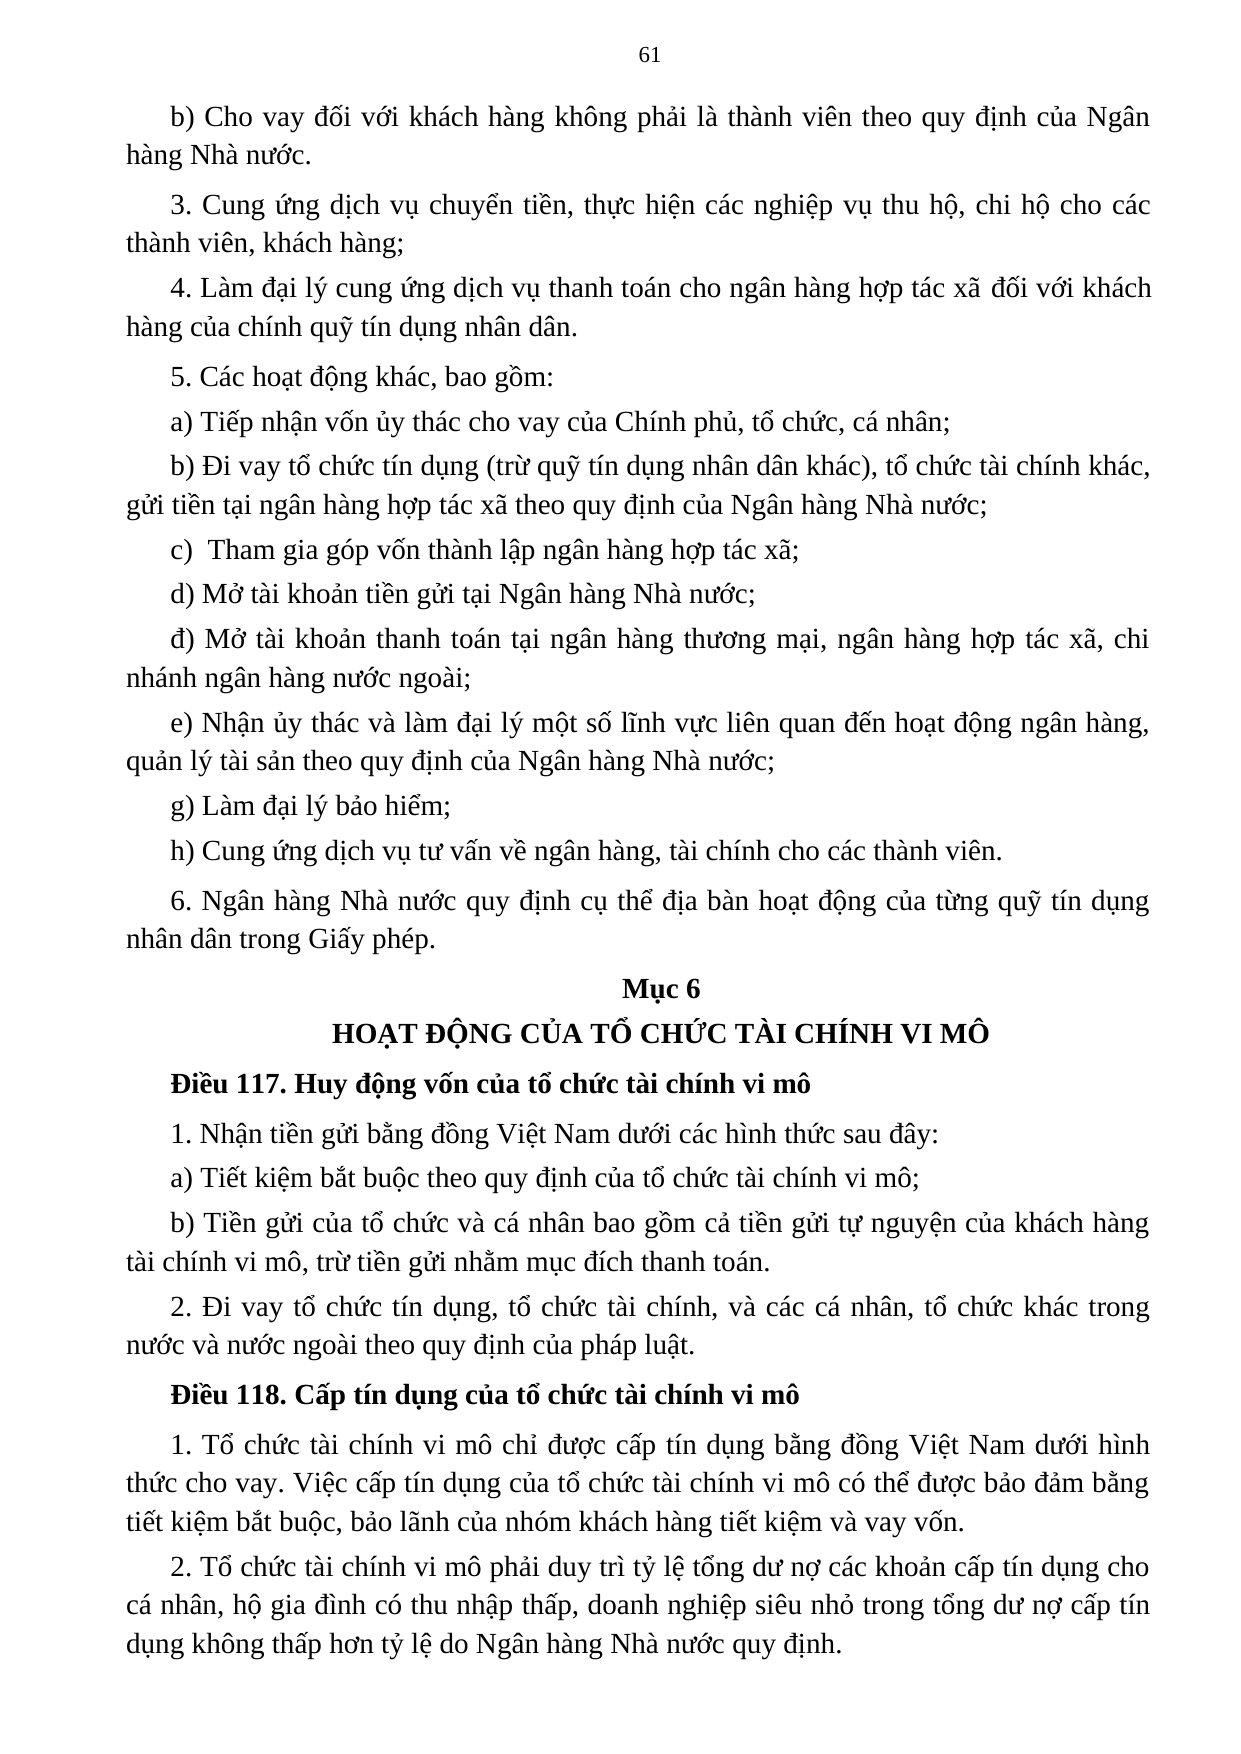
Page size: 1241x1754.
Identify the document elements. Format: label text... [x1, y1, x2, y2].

table_cell 1. Tổ chức tài chính vi mô chỉ được cấp tín dụng bằng đồng Việt Nam dưới hình thức cho vay. Việc cấp tín dụng của tổ chức tài chính vi mô có thể được bảo đảm bằng tiết kiệm bắt buộc, bảo lãnh của nhóm khách hàng tiết kiệm và vay vốn. 2. Tổ chức tài chính vi mô phải duy trì tỷ lệ tổng dư nợ các khoản cấp tín dụng cho cá nhân, hộ gia đình có thu nhập thấp, doanh nghiệp siêu nhỏ trong tổng dư nợ cấp tín dụng không thấp hơn tỷ lệ do Ngân hàng Nhà nước quy định. [115, 1421, 1163, 1669]
table_cell 1. Nhận tiền gửi bằng đồng Việt Nam dưới các hình thức sau đây: a) Tiết kiệm bắt buộc theo quy định của tổ chức tài chính vi mô; b) Tiền gửi của tổ chức và cá nhân bao gồm cả tiền gửi tự nguyện của khách hàng tài chính vi mô, trừ tiền gửi nhằm mục đích thanh toán. 2. Đi vay tổ chức tín dụng, tổ chức tài chính, và các cá nhân, tổ chức khác trong nước và nước ngoài theo quy định của pháp luật. [115, 1110, 1163, 1371]
table_cell Mục 6 HOẠT ĐỘNG CỦA TỔ CHỨC TÀI CHÍNH VI MÔ [115, 965, 1163, 1059]
table_cell 5. Các hoạt động khác, bao gồm: a) Tiếp nhận vốn ủy thác cho vay của Chính phủ, tổ chức, cá nhân; b) Đi vay tổ chức tín dụng (trừ quỹ tín dụng nhân dân khác), tổ chức tài chính khác, gửi tiền tại ngân hàng hợp tác xã theo quy định của Ngân hàng Nhà nước; c) Tham gia góp vốn thành lập ngân hàng hợp tác xã; d) Mở tài khoản tiền gửi tại Ngân hàng Nhà nước; đ) Mở tài khoản thanh toán tại ngân hàng thương mại, ngân hàng hợp tác xã, chi nhánh ngân hàng nước ngoài; e) Nhận ủy thác và làm đại lý một số lĩnh vực liên quan đến hoạt động ngân hàng, quản lý tài sản theo quy định của Ngân hàng Nhà nước; g) Làm đại lý bảo hiểm; h) Cung ứng dịch vụ tư vấn về ngân hàng, tài chính cho các thành viên. [115, 353, 1163, 876]
table_cell 6. Ngân hàng Nhà nước quy định cụ thể địa bàn hoạt động của từng quỹ tín dụng nhân dân trong Giấy phép. [115, 876, 1163, 965]
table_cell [115, 93, 1163, 181]
table_cell 3. Cung ứng dịch vụ chuyển tiền, thực hiện các nghiệp vụ thu hộ, chi hộ cho các thành viên, khách hàng; 4. Làm đại lý cung ứng dịch vụ thanh toán cho ngân hàng hợp tác xã đối với khách hàng của chính quỹ tín dụng nhân dân. [115, 181, 1163, 353]
table_cell Điều 118. Cấp tín dụng của tổ chức tài chính vi mô [115, 1371, 1163, 1421]
table_cell Điều 117. Huy động vốn của tổ chức tài chính vi mô [115, 1060, 1163, 1109]
